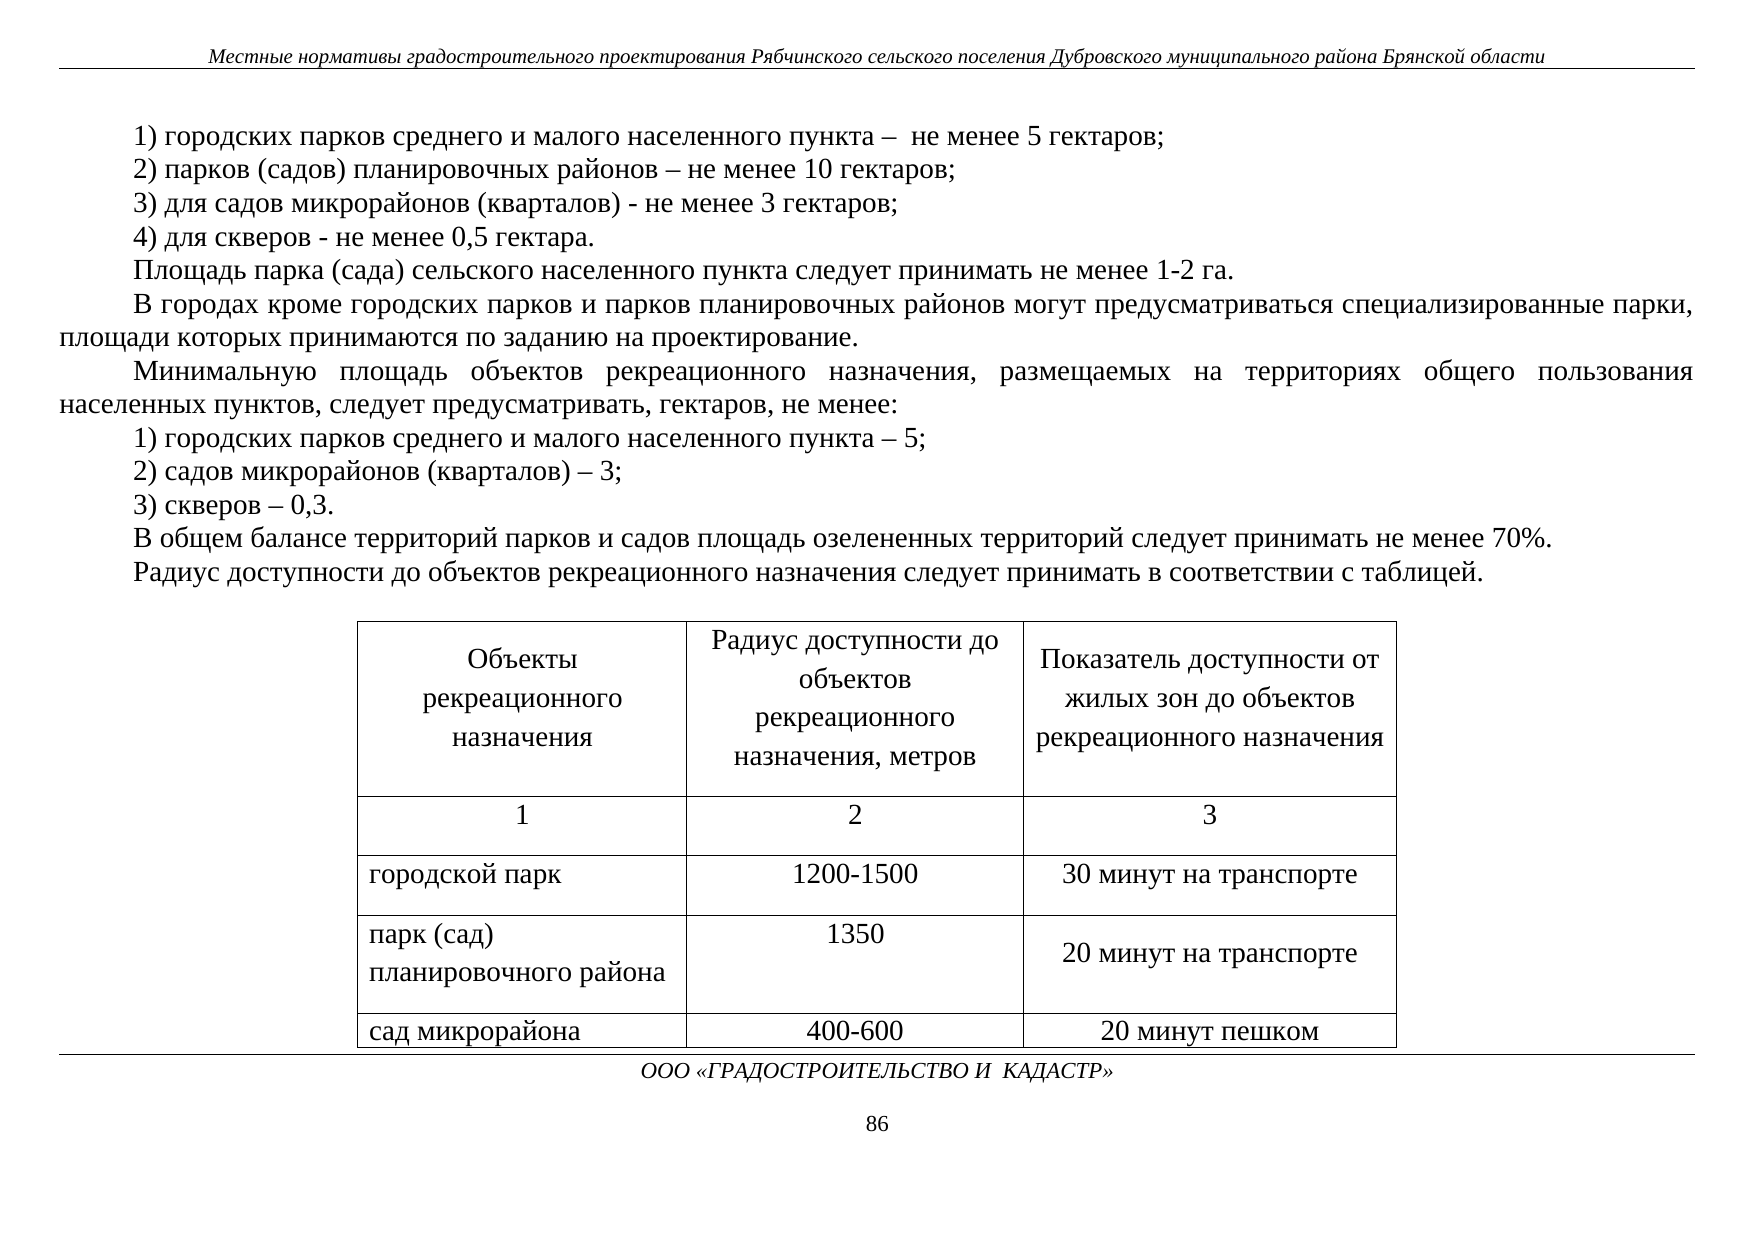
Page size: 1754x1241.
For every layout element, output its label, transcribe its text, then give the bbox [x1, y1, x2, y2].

text 3) скверов – 0,3. [59, 487, 1695, 521]
text 1) городских парков среднего и малого населенного пункта – не менее 5 гектаров; [59, 118, 1695, 152]
text В общем балансе территорий парков и садов площадь озелененных территорий следует принимать не менее 70%. [59, 521, 1695, 554]
text Радиус доступности до объектов рекреационного назначения следует принимать в соответствии с таблицей. [59, 554, 1695, 588]
text Минимальную площадь объектов рекреационного назначения, размещаемых на территориях общего пользования населенных пунктов, следует предусматривать, гектаров, не менее: [59, 353, 1695, 420]
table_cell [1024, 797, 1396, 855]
text Площадь парка (сада) сельского населенного пункта следует принимать не менее 1-2 га. [59, 252, 1695, 286]
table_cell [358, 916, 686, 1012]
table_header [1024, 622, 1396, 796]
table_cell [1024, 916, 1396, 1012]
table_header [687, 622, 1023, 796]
text 2) парков (садов) планировочных районов – не менее 10 гектаров; [59, 152, 1695, 185]
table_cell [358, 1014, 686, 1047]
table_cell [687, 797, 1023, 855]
text 3) для садов микрорайонов (кварталов) - не менее 3 гектаров; [59, 185, 1695, 219]
text В городах кроме городских парков и парков планировочных районов могут предусматриваться специализированные парки, площади которых принимаются по заданию на проектирование. [59, 286, 1695, 353]
text 4) для скверов - не менее 0,5 гектара. [59, 219, 1695, 252]
text 2) садов микрорайонов (кварталов) – 3; [59, 453, 1695, 487]
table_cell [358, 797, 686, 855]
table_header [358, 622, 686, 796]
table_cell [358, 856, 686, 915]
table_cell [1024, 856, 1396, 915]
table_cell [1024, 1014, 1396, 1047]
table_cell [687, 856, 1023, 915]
text 1) городских парков среднего и малого населенного пункта – 5; [59, 420, 1695, 453]
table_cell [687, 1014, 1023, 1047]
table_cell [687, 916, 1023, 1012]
